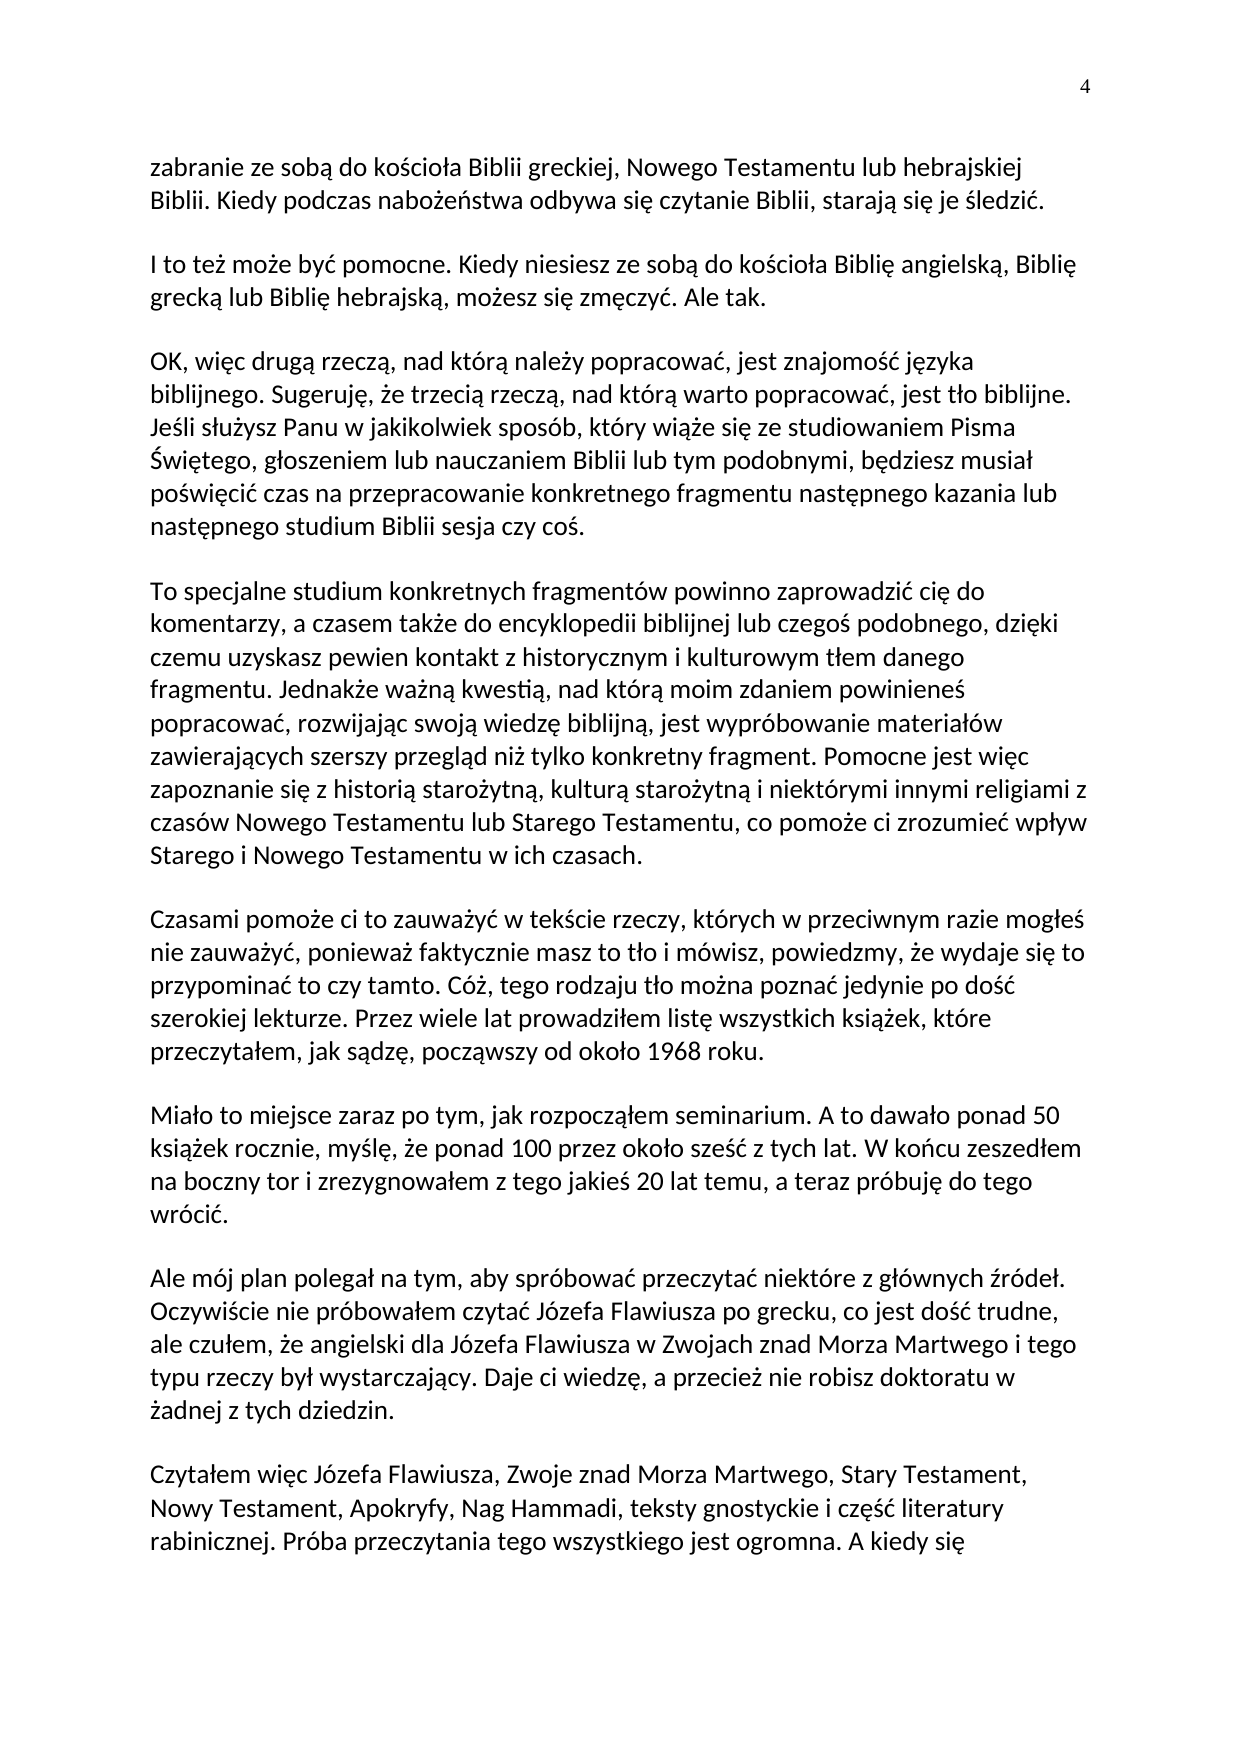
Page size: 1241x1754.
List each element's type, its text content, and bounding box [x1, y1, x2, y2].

text To specjalne studium konkretnych fragmentów powinno zaprowadzić cię do komentarzy, a czasem także do encyklopedii biblijnej lub czegoś podobnego, dzięki czemu uzyskasz pewien kontakt z historycznym i kulturowym tłem danego fragmentu. Jednakże ważną kwestią, nad którą moim zdaniem powinieneś popracować, rozwijając swoją wiedzę biblijną, jest wypróbowanie materiałów zawierających szerszy przegląd niż tylko konkretny fragment. Pomocne jest więc zapoznanie się z historią starożytną, kulturą starożytną i niektórymi innymi religiami z czasów Nowego Testamentu lub Starego Testamentu, co pomoże ci zrozumieć wpływ Starego i Nowego Testamentu w ich czasach. [150, 574, 1090, 871]
text Czasami pomoże ci to zauważyć w tekście rzeczy, których w przeciwnym razie mogłeś nie zauważyć, ponieważ faktycznie masz to tło i mówisz, powiedzmy, że wydaje się to przypominać to czy tamto. Cóż, tego rodzaju tło można poznać jedynie po dość szerokiej lekturze. Przez wiele lat prowadziłem listę wszystkich książek, które przeczytałem, jak sądzę, począwszy od około 1968 roku. [150, 902, 1090, 1067]
text Miało to miejsce zaraz po tym, jak rozpocząłem seminarium. A to dawało ponad 50 książek rocznie, myślę, że ponad 100 przez około sześć z tych lat. W końcu zeszedłem na boczny tor i zrezygnowałem z tego jakieś 20 lat temu, a teraz próbuję do tego wrócić. [150, 1098, 1090, 1230]
text Ale mój plan polegał na tym, aby spróbować przeczytać niektóre z głównych źródeł. Oczywiście nie próbowałem czytać Józefa Flawiusza po grecku, co jest dość trudne, ale czułem, że angielski dla Józefa Flawiusza w Zwojach znad Morza Martwego i tego typu rzeczy był wystarczający. Daje ci wiedzę, a przecież nie robisz doktoratu w żadnej z tych dziedzin. [150, 1261, 1090, 1427]
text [150, 150, 1090, 216]
text OK, więc drugą rzeczą, nad którą należy popracować, jest znajomość języka biblijnego. Sugeruję, że trzecią rzeczą, nad którą warto popracować, jest tło biblijne. Jeśli służysz Panu w jakikolwiek sposób, który wiąże się ze studiowaniem Pisma Świętego, głoszeniem lub nauczaniem Biblii lub tym podobnymi, będziesz musiał poświęcić czas na przepracowanie konkretnego fragmentu następnego kazania lub następnego studium Biblii sesja czy coś. [150, 344, 1090, 542]
text I to też może być pomocne. Kiedy niesiesz ze sobą do kościoła Biblię angielską, Biblię grecką lub Biblię hebrajską, możesz się zmęczyć. Ale tak. [150, 247, 1090, 313]
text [150, 1458, 1090, 1557]
